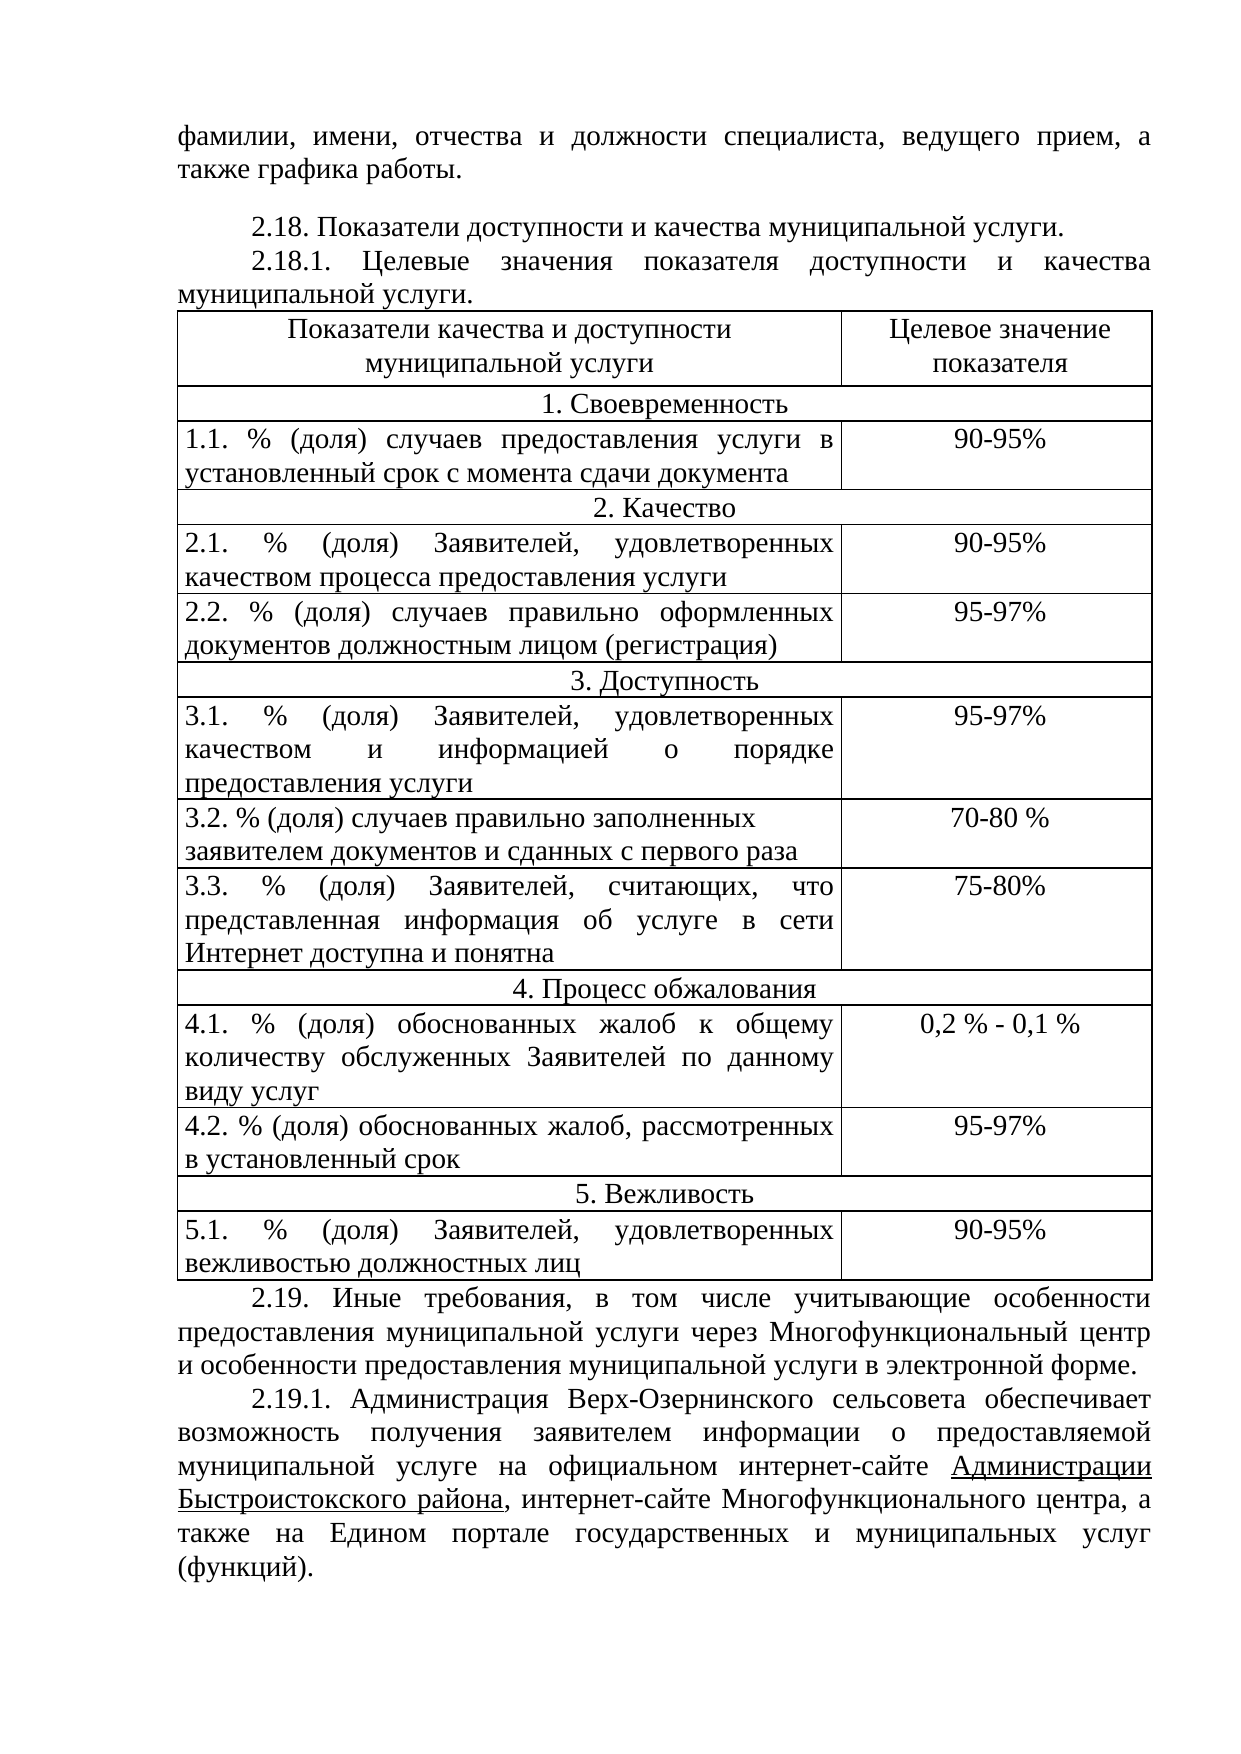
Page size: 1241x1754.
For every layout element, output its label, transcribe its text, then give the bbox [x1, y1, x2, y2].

table_cell 95-97% [842, 698, 1151, 798]
table_cell 5. Вежливость [178, 1177, 1151, 1210]
table_cell 95-97% [842, 594, 1151, 661]
table_cell 90-95% [842, 1212, 1151, 1279]
table_cell 1. Своевременность [178, 387, 1151, 420]
text 2.19. Иные требования, в том числе учитывающие особенности предоставления муниципальной услуги через Многофункциональный центр и особенности предоставления муниципальной услуги в электронной форме. [177, 1281, 1152, 1381]
table_cell 70-80 % [842, 800, 1151, 867]
table_cell 4. Процесс обжалования [178, 971, 1151, 1004]
table_cell 3.1. % (доля) Заявителей, удовлетворенных качеством и информацией о порядке предоставления услуги [178, 698, 841, 798]
table_cell 4.1. % (доля) обоснованных жалоб к общему количеству обслуженных Заявителей по данному виду услуг [178, 1006, 841, 1106]
table_cell 95-97% [842, 1108, 1151, 1175]
table_cell 3. Доступность [178, 663, 1151, 696]
table_header Целевое значение показателя [842, 312, 1151, 385]
table_cell 3.3. % (доля) Заявителей, считающих, что представленная информация об услуге в сети Интернет доступна и понятна [178, 869, 841, 969]
text 2.18. Показатели доступности и качества муниципальной услуги. [177, 209, 1152, 243]
table_cell 3.2. % (доля) случаев правильно заполненных заявителем документов и сданных с первого раза [178, 800, 841, 867]
table_header Показатели качества и доступности муниципальной услуги [178, 312, 841, 385]
table_cell 2.1. % (доля) Заявителей, удовлетворенных качеством процесса предоставления услуги [178, 525, 841, 592]
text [177, 118, 1152, 185]
text 2.19.1. Администрация Верх-Озернинского сельсовета обеспечивает возможность получения заявителем информации о предоставляемой муниципальной услуге на официальном интернет-сайте Администрации Быстроистокского района, интернет-сайте Многофункционального центра, а также на Едином портале государственных и муниципальных услуг (функций). [177, 1381, 1152, 1582]
table_cell 2. Качество [178, 490, 1151, 524]
table_cell 0,2 % - 0,1 % [842, 1006, 1151, 1106]
table_cell 2.2. % (доля) случаев правильно оформленных документов должностным лицом (регистрация) [178, 594, 841, 661]
text 2.18.1. Целевые значения показателя доступности и качества муниципальной услуги. [177, 243, 1152, 310]
table_cell 5.1. % (доля) Заявителей, удовлетворенных вежливостью должностных лиц [178, 1212, 841, 1279]
table_cell 4.2. % (доля) обоснованных жалоб, рассмотренных в установленный срок [178, 1108, 841, 1175]
table_cell 75-80% [842, 869, 1151, 969]
table_cell 90-95% [842, 525, 1151, 592]
table_cell 90-95% [842, 422, 1151, 489]
table_cell 1.1. % (доля) случаев предоставления услуги в установленный срок с момента сдачи документа [178, 422, 841, 489]
